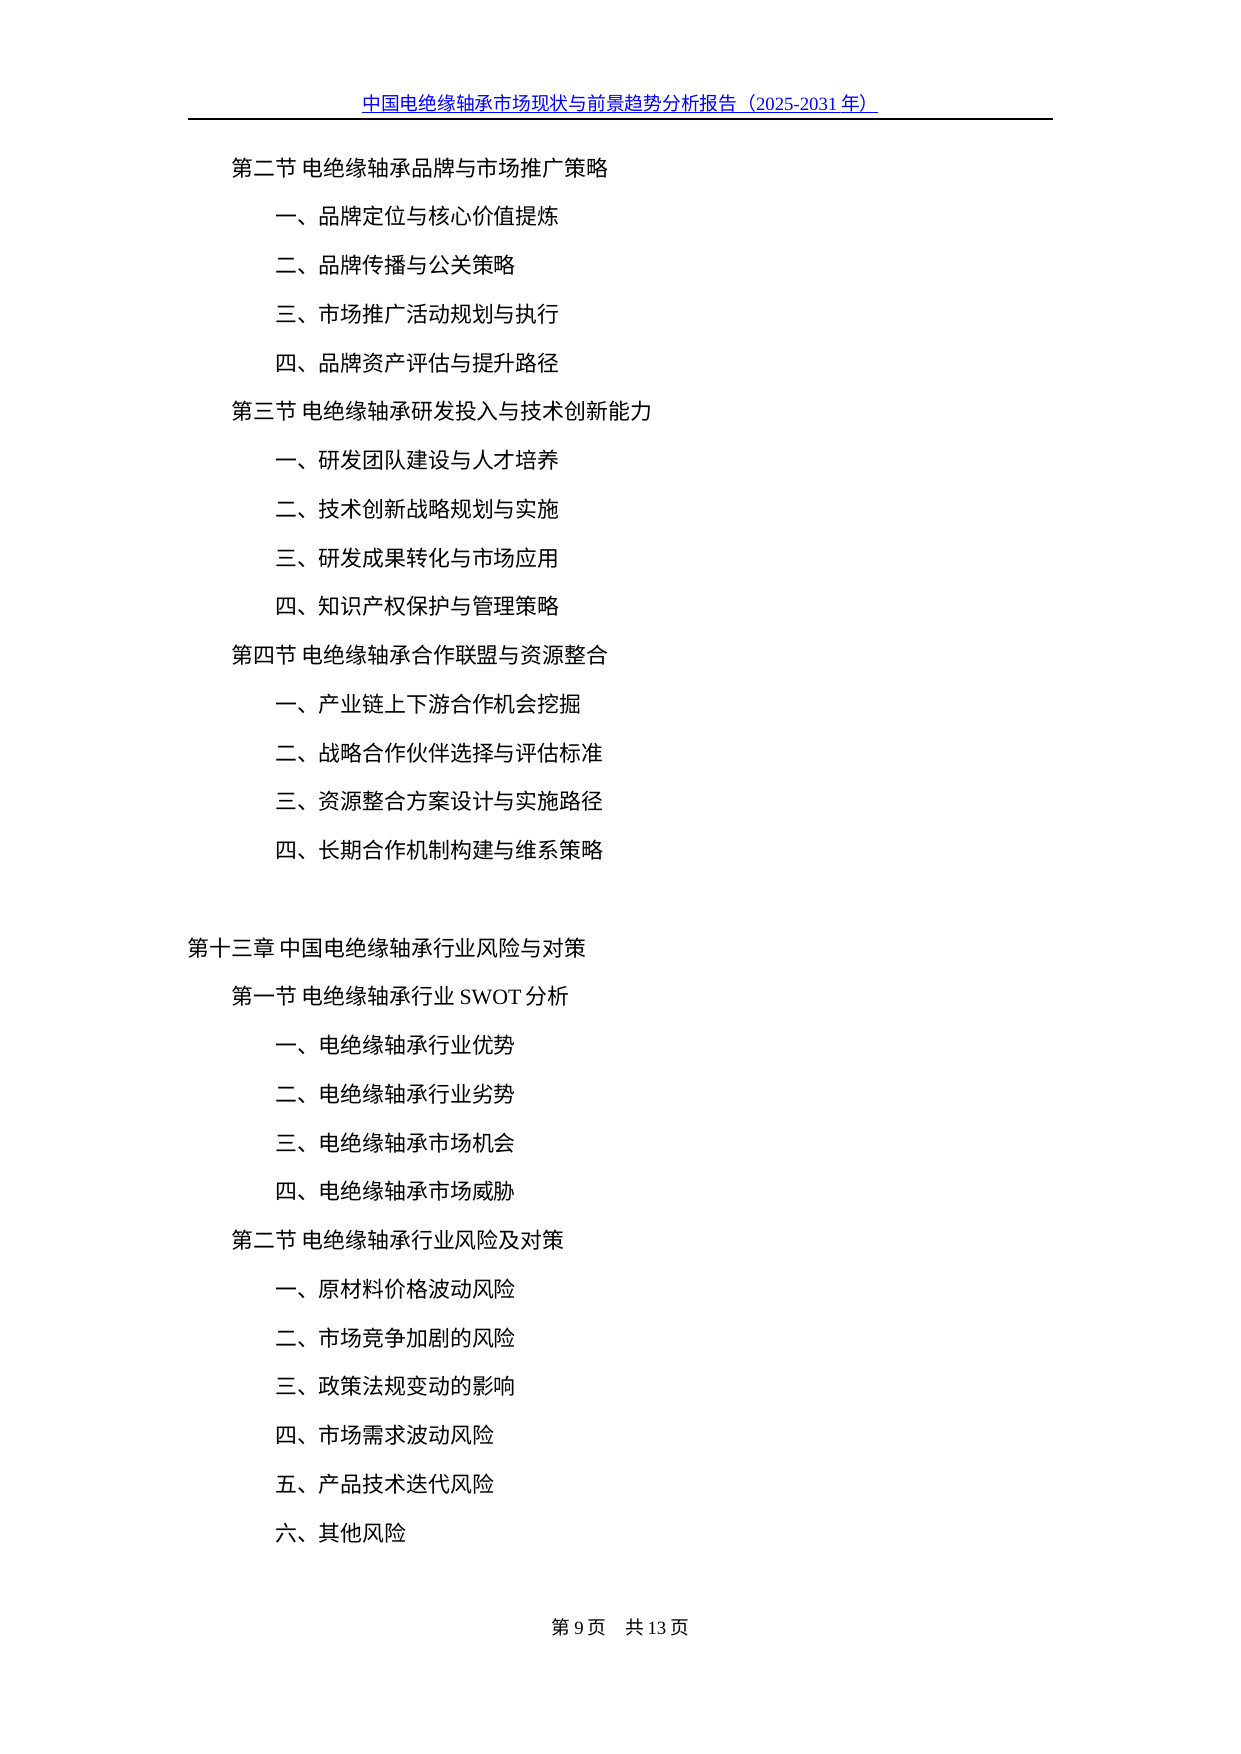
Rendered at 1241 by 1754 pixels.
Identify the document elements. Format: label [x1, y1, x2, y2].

text [187, 150, 1053, 1548]
